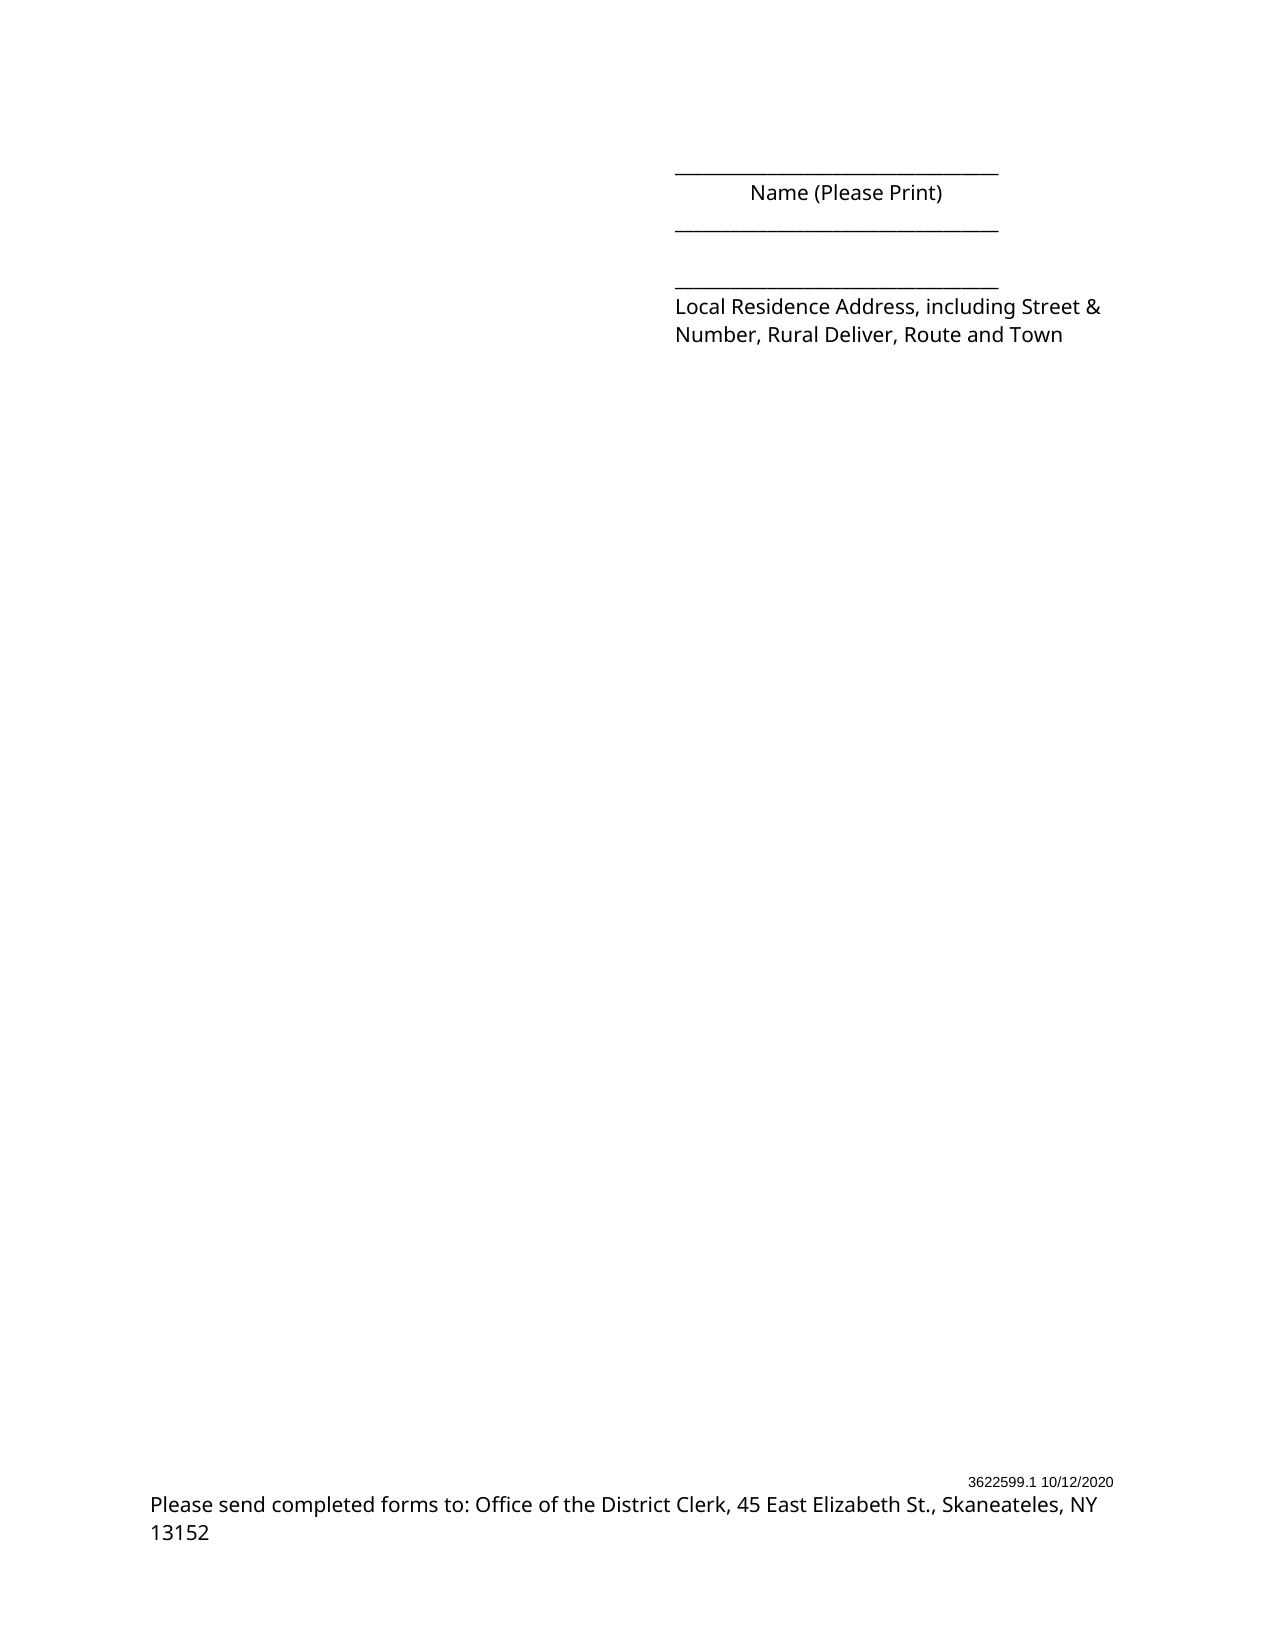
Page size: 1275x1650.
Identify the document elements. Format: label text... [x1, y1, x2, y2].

text ___________________________________ [150, 150, 1125, 178]
text ___________________________________ [150, 207, 1125, 235]
text ___________________________________ [150, 264, 1125, 292]
text Number, Rural Deliver, Route and Town [150, 321, 1125, 349]
text Name (Please Print) [150, 178, 1125, 207]
text Local Residence Address, including Street & [150, 292, 1125, 321]
